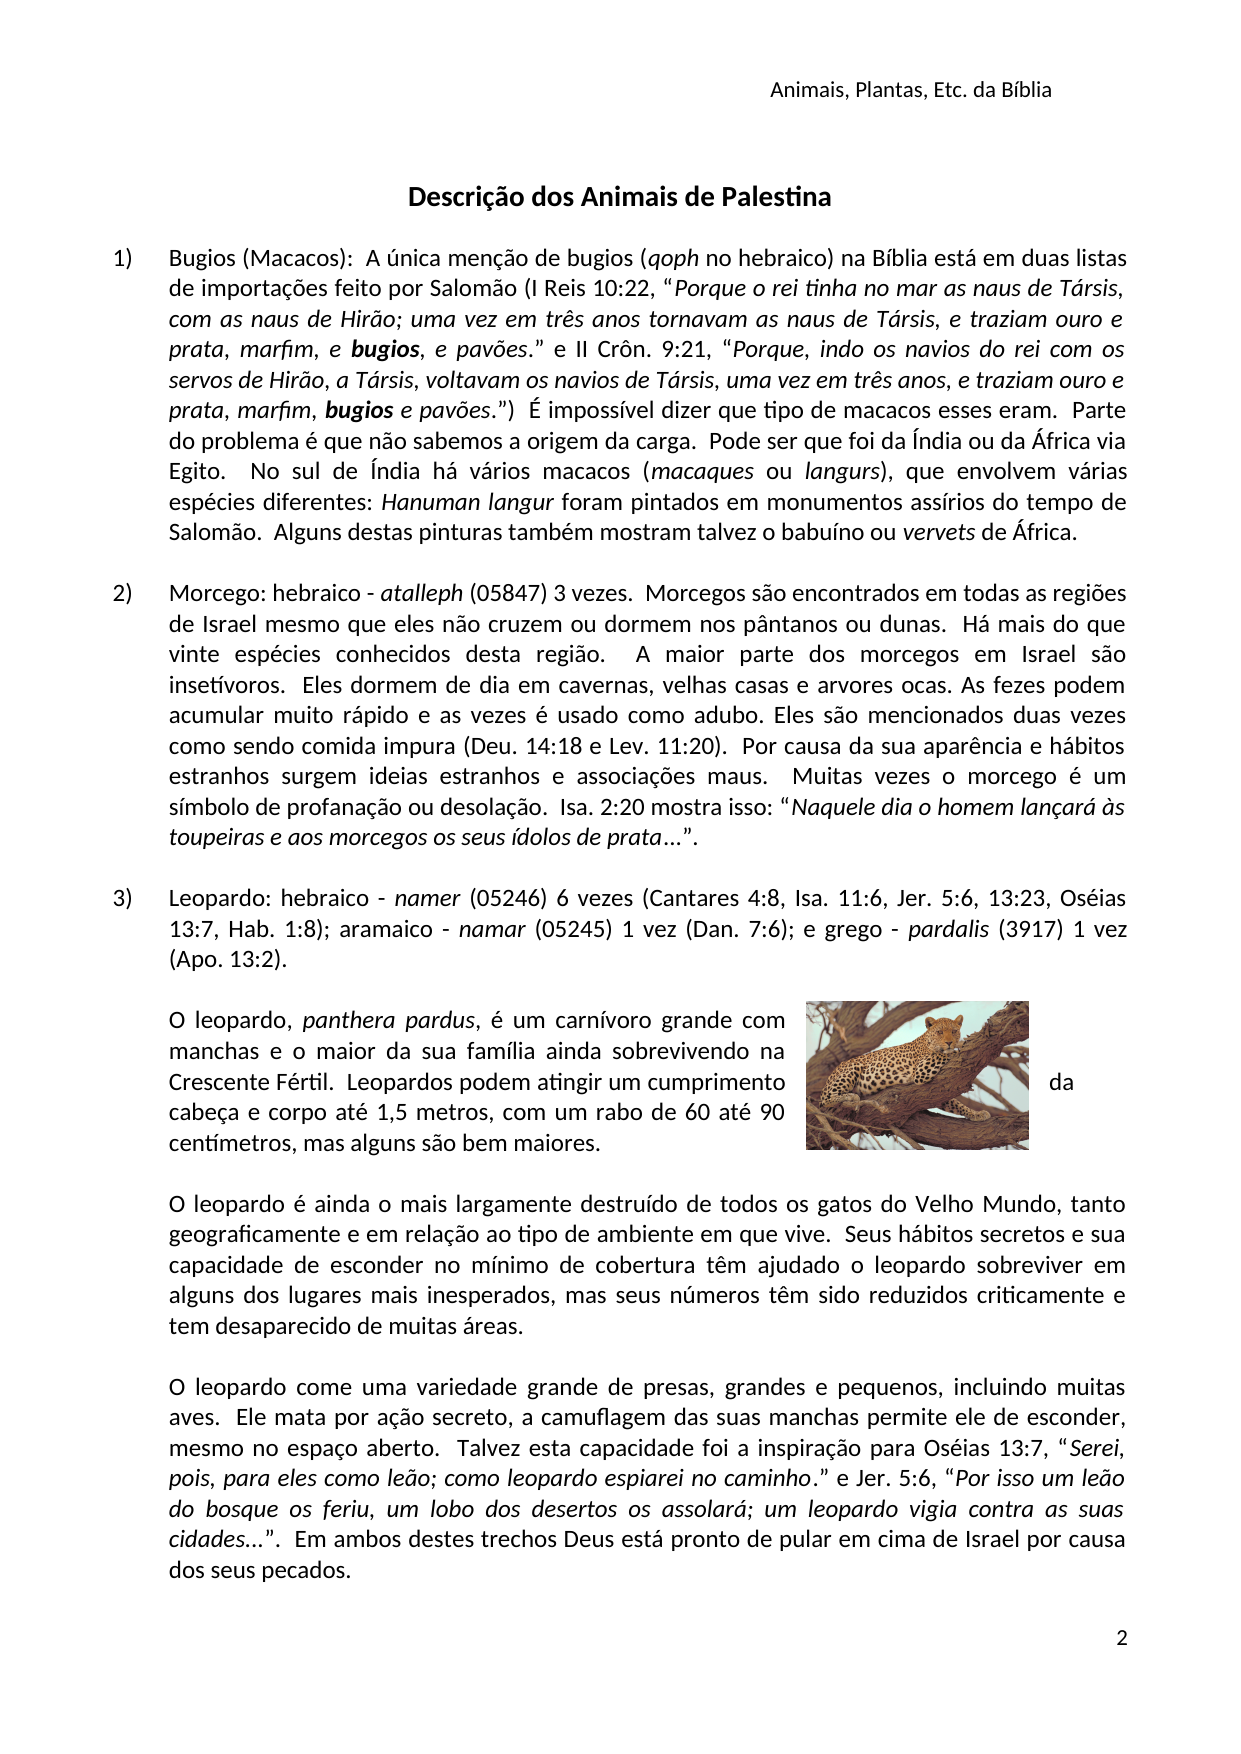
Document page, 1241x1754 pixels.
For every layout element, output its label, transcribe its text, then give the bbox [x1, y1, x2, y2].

text O leopardo é ainda o mais largamente destruído de todos os gatos do Velho Mundo, tanto geograficamente e em relação ao tipo de ambiente em que vive. Seus hábitos secretos e sua capacidade de esconder no mínimo de cobertura têm ajudado o leopardo sobreviver em alguns dos lugares mais inesperados, mas seus números têm sido reduzidos criticamente e tem desaparecido de muitas áreas. [112, 1188, 1128, 1340]
picture [806, 1001, 1029, 1150]
text Descrição dos Animais de Palestina [112, 178, 1128, 214]
text 3) Leopardo: hebraico - namer (05246) 6 vezes (Cantares 4:8, Isa. 11:6, Jer. 5:6, 13:23, Oséias 13:7, Hab. 1:8); aramaico - namar (05245) 1 vez (Dan. 7:6); e grego - pardalis (3917) 1 vez (Apo. 13:2). [112, 883, 1128, 974]
text O leopardo come uma variedade grande de presas, grandes e pequenos, incluindo muitas aves. Ele mata por ação secreto, a camuflagem das suas manchas permite ele de esconder, mesmo no espaço aberto. Talvez esta capacidade foi a inspiração para Oséias 13:7, “Serei, pois, para eles como leão; como leopardo espiarei no caminho.” e Jer. 5:6, “Por isso um leão do bosque os feriu, um lobo dos desertos os assolará; um leopardo vigia contra as suas cidades...”. Em ambos destes trechos Deus está pronto de pular em cima de Israel por causa dos seus pecados. [112, 1371, 1128, 1584]
text 2) Morcego: hebraico - atalleph (05847) 3 vezes. Morcegos são encontrados em todas as regiões de Israel mesmo que eles não cruzem ou dormem nos pântanos ou dunas. Há mais do que vinte espécies conhecidos desta região. A maior parte dos morcegos em Israel são insetívoros. Eles dormem de dia em cavernas, velhas casas e arvores ocas. As fezes podem acumular muito rápido e as vezes é usado como adubo. Eles são mencionados duas vezes como sendo comida impura (Deu. 14:18 e Lev. 11:20). Por causa da sua aparência e hábitos estranhos surgem ideias estranhos e associações maus. Muitas vezes o morcego é um símbolo de profanação ou desolação. Isa. 2:20 mostra isso: “Naquele dia o homem lançará às toupeiras e aos morcegos os seus ídolos de prata...”. [112, 577, 1128, 852]
text O leopardo, panthera pardus, é um carnívoro grande com manchas e o maior da sua família ainda sobrevivendo na Crescente Fértil. Leopardos podem atingir um cumprimento da cabeça e corpo até 1,5 metros, com um rabo de 60 até 90 centímetros, mas alguns são bem maiores. [112, 1005, 1128, 1157]
text 1) Bugios (Macacos): A única menção de bugios (qoph no hebraico) na Bíblia está em duas listas de importações feito por Salomão (I Reis 10:22, “Porque o rei tinha no mar as naus de Társis, com as naus de Hirão; uma vez em três anos tornavam as naus de Társis, e traziam ouro e prata, marfim, e bugios, e pavões.” e II Crôn. 9:21, “Porque, indo os navios do rei com os servos de Hirão, a Társis, voltavam os navios de Társis, uma vez em três anos, e traziam ouro e prata, marfim, bugios e pavões.”) É impossível dizer que tipo de macacos esses eram. Parte do problema é que não sabemos a origem da carga. Pode ser que foi da Índia ou da África via Egito. No sul de Índia há vários macacos (macaques ou langurs), que envolvem várias espécies diferentes: Hanuman langur foram pintados em monumentos assírios do tempo de Salomão. Alguns destas pinturas também mostram talvez o babuíno ou vervets de África. [112, 242, 1128, 547]
